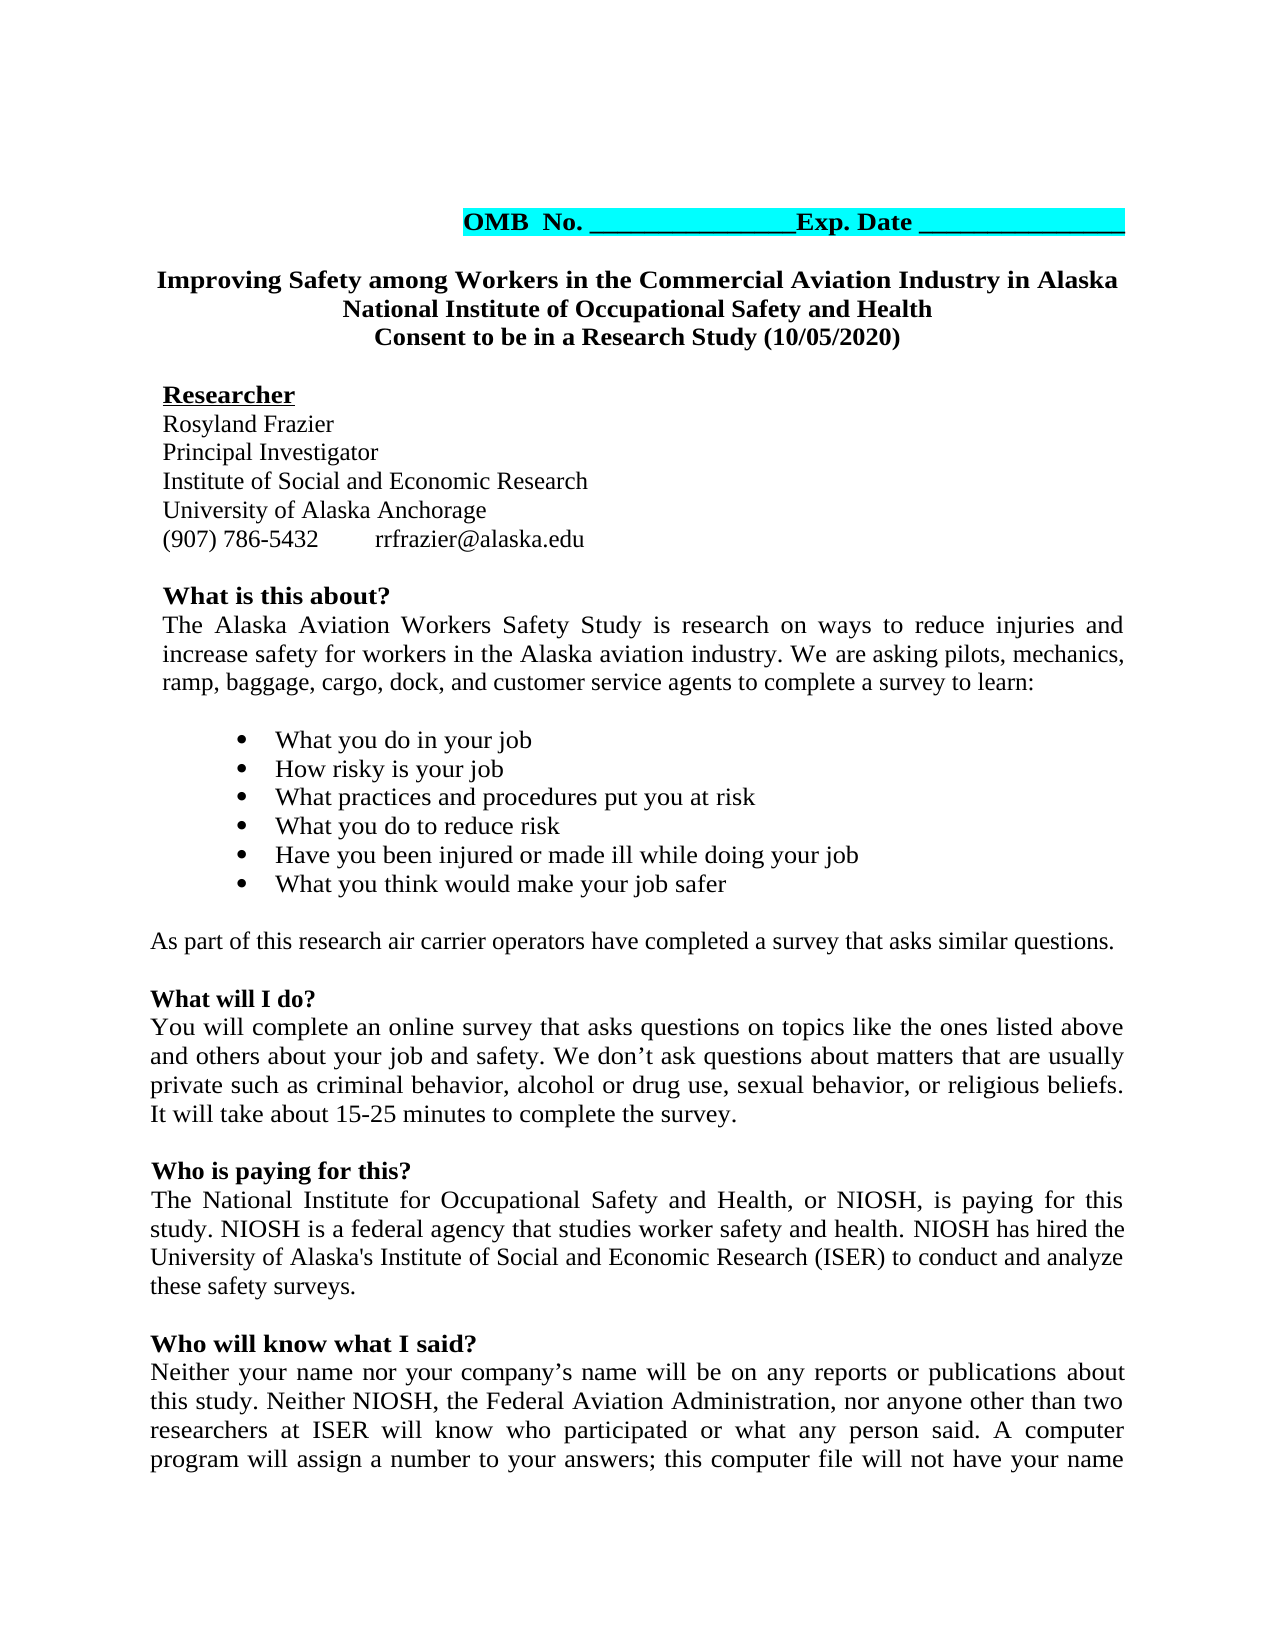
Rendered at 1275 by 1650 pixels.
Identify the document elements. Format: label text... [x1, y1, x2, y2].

text Researcher [162, 380, 1125, 409]
text What will I do? [150, 984, 1125, 1012]
list What you think would make your job safer [237, 869, 1125, 897]
text National Institute of Occupational Safety and Health [150, 294, 1125, 322]
text Rosyland Frazier [162, 409, 1125, 437]
text Institute of Social and Economic Research [162, 466, 1125, 495]
list What you do in your job [237, 725, 1125, 754]
text What is this about? [162, 581, 1125, 610]
text As part of this research air carrier operators have completed a survey that asks similar questions. [150, 926, 1125, 955]
text Who will know what I said? [150, 1329, 1125, 1357]
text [150, 1357, 1125, 1472]
text Consent to be in a Research Study (10/05/2020) [150, 322, 1125, 351]
text The Alaska Aviation Workers Safety Study is research on ways to reduce injuries and increase safety for workers in the Alaska aviation industry. We are asking pilots, mechanics, ramp, baggage, cargo, dock, and customer service agents to complete a survey to learn: [162, 610, 1125, 696]
text Improving Safety among Workers in the Commercial Aviation Industry in Alaska [150, 265, 1125, 294]
list How risky is your job [237, 754, 1125, 782]
text OMB No. _______________Exp. Date _______________ [150, 207, 1125, 236]
text University of Alaska Anchorage [162, 495, 1125, 524]
list What practices and procedures put you at risk [237, 782, 1125, 811]
text Principal Investigator [162, 437, 1125, 466]
text (907) 786-5432 rrfrazier@alaska.edu [162, 524, 1125, 552]
list What you do to reduce risk [237, 811, 1125, 840]
text The National Institute for Occupational Safety and Health, or NIOSH, is paying for this study. NIOSH is a federal agency that studies worker safety and health. NIOSH has hired the University of Alaska's Institute of Social and Economic Research (ISER) to conduct and analyze these safety surveys. [150, 1185, 1125, 1300]
text You will complete an online survey that asks questions on topics like the ones listed above and others about your job and safety. We don’t ask questions about matters that are usually private such as criminal behavior, alcohol or drug use, sexual behavior, or religious beliefs. It will take about 15-25 minutes to complete the survey. [150, 1012, 1125, 1127]
text Who is paying for this? [150, 1156, 1125, 1185]
list Have you been injured or made ill while doing your job [237, 840, 1125, 869]
